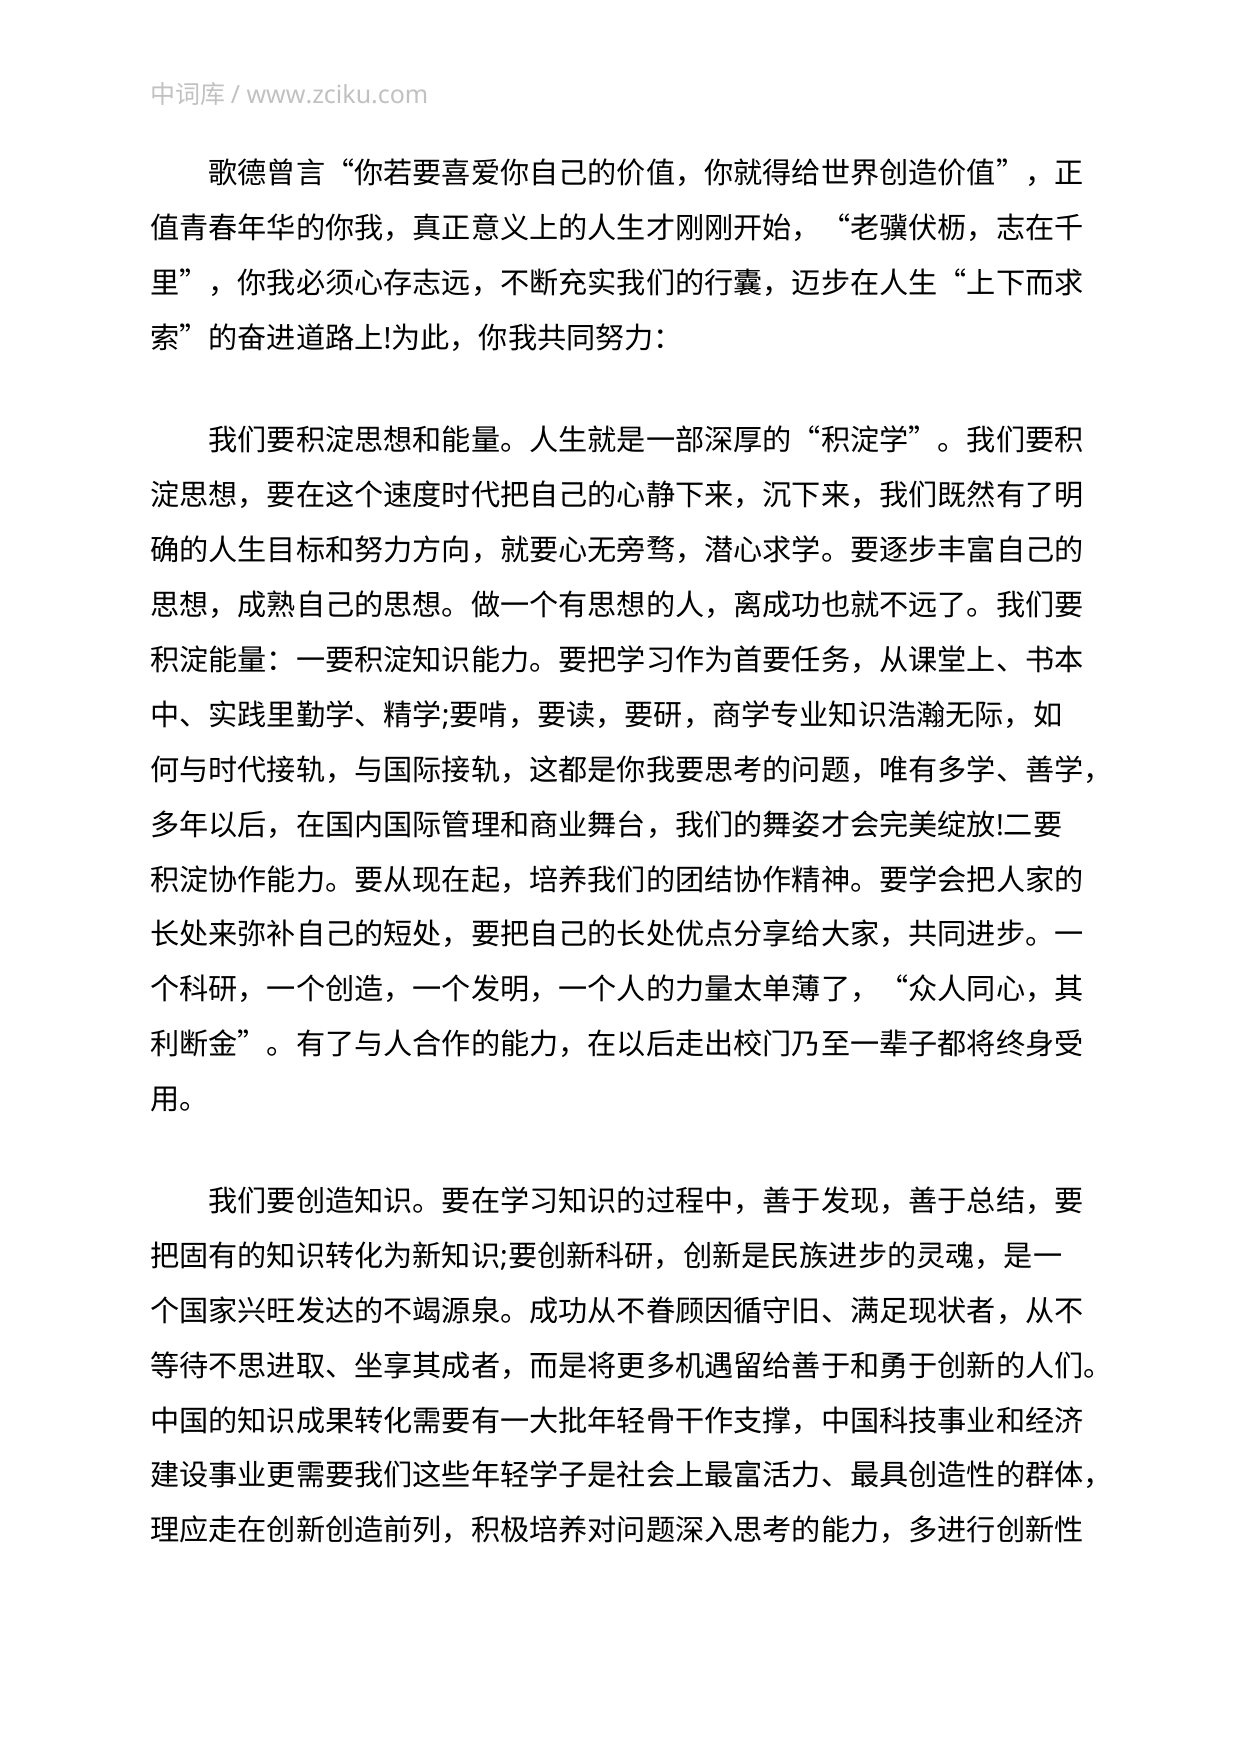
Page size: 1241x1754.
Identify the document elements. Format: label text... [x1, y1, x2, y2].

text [150, 1177, 1090, 1549]
text 我们要积淀思想和能量。人生就是一部深厚的“积淀学”。我们要积淀思想，要在这个速度时代把自己的心静下来，沉下来，我们既然有了明确的人生目标和努力方向，就要心无旁骛，潜心求学。要逐步丰富自己的思想，成熟自己的思想。做一个有思想的人，离成功也就不远了。我们要积淀能量：一要积淀知识能力。要把学习作为首要任务，从课堂上、书本中、实践里勤学、精学;要啃，要读，要研，商学专业知识浩瀚无际，如何与时代接轨，与国际接轨，这都是你我要思考的问题，唯有多学、善学，多年以后，在国内国际管理和商业舞台，我们的舞姿才会完美绽放!二要积淀协作能力。要从现在起，培养我们的团结协作精神。要学会把人家的长处来弥补自己的短处，要把自己的长处优点分享给大家，共同进步。一个科研，一个创造，一个发明，一个人的力量太单薄了，“众人同心，其利断金”。有了与人合作的能力，在以后走出校门乃至一辈子都将终身受用。 [150, 417, 1090, 1118]
text 歌德曾言“你若要喜爱你自己的价值，你就得给世界创造价值”，正值青春年华的你我，真正意义上的人生才刚刚开始，“老骥伏枥，志在千里”，你我必须心存志远，不断充实我们的行囊，迈步在人生“上下而求索”的奋进道路上!为此，你我共同努力： [150, 150, 1090, 357]
